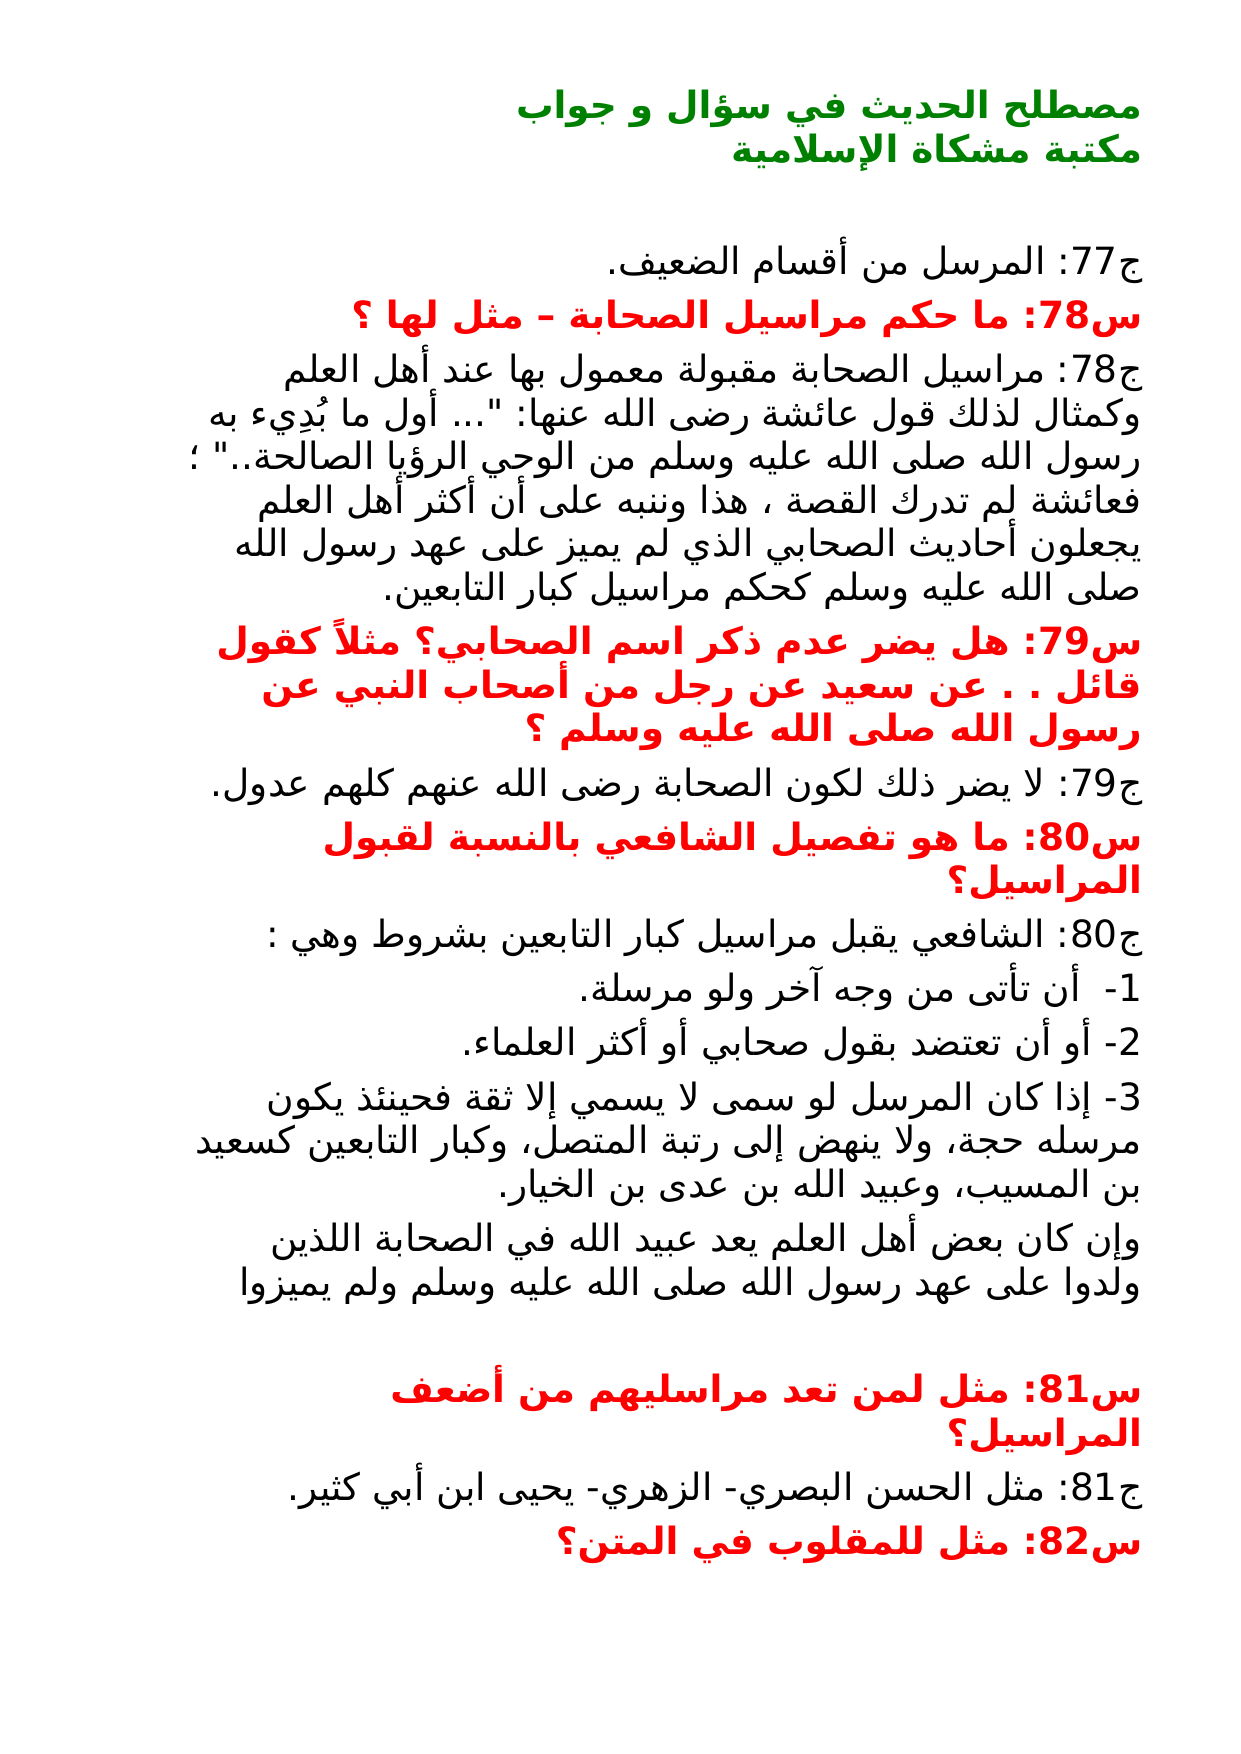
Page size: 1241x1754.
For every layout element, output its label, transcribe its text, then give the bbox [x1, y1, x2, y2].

text ج78: مراسيل الصحابة مقبولة معمول بها عند أهل العلم وكمثال لذلك قول عائشة رضى الله عنها: "... أول ما بُدِيء به رسول الله صلى الله عليه وسلم من الوحي الرؤيا الصالحة.." ؛ فعائشة لم تدرك القصة ، هذا وننبه على أن أكثر أهل العلم يجعلون أحاديث الصحابي الذي لم يميز على عهد رسول الله صلى الله عليه وسلم كحكم مراسيل كبار التابعين. [187, 347, 1142, 609]
text 1- أن تأتى من وجه آخر ولو مرسلة. [187, 967, 1142, 1011]
text ج79: لا يضر ذلك لكون الصحابة رضى الله عنهم كلهم عدول. [187, 761, 1142, 805]
text 3- إذا كان المرسل لو سمى لا يسمي إلا ثقة فحينئذ يكون مرسله حجة، ولا ينهض إلى رتبة المتصل، وكبار التابعين كسعيد بن المسيب، وعبيد الله بن عدى بن الخيار. [187, 1075, 1142, 1206]
text وإن كان بعض أهل العلم يعد عبيد الله في الصحابة اللذين ولدوا على عهد رسول الله صلى الله عليه وسلم ولم يميزوا [187, 1216, 1142, 1304]
text 2- أو أن تعتضد بقول صحابي أو أكثر العلماء. [187, 1021, 1142, 1065]
text س80: ما هو تفصيل الشافعي بالنسبة لقبول المراسيل؟ [187, 815, 1142, 902]
text ج81: مثل الحسن البصري- الزهري- يحيى ابن أبي كثير. [187, 1465, 1142, 1509]
text س78: ما حكم مراسيل الصحابة – مثل لها ؟ [187, 293, 1142, 337]
text س82: مثل للمقلوب في المتن؟ [187, 1519, 1142, 1563]
text ج77: المرسل من أقسام الضعيف. [187, 239, 1142, 283]
text ج80: الشافعي يقبل مراسيل كبار التابعين بشروط وهي : [187, 913, 1142, 957]
text س79: هل يضر عدم ذكر اسم الصحابي؟ مثلاً كقول قائل . . عن سعيد عن رجل من أصحاب النبي عن رسول الله صلى الله عليه وسلم ؟ [187, 620, 1142, 751]
text س81: مثل لمن تعد مراسليهم من أضعف المراسيل؟ [187, 1368, 1142, 1455]
